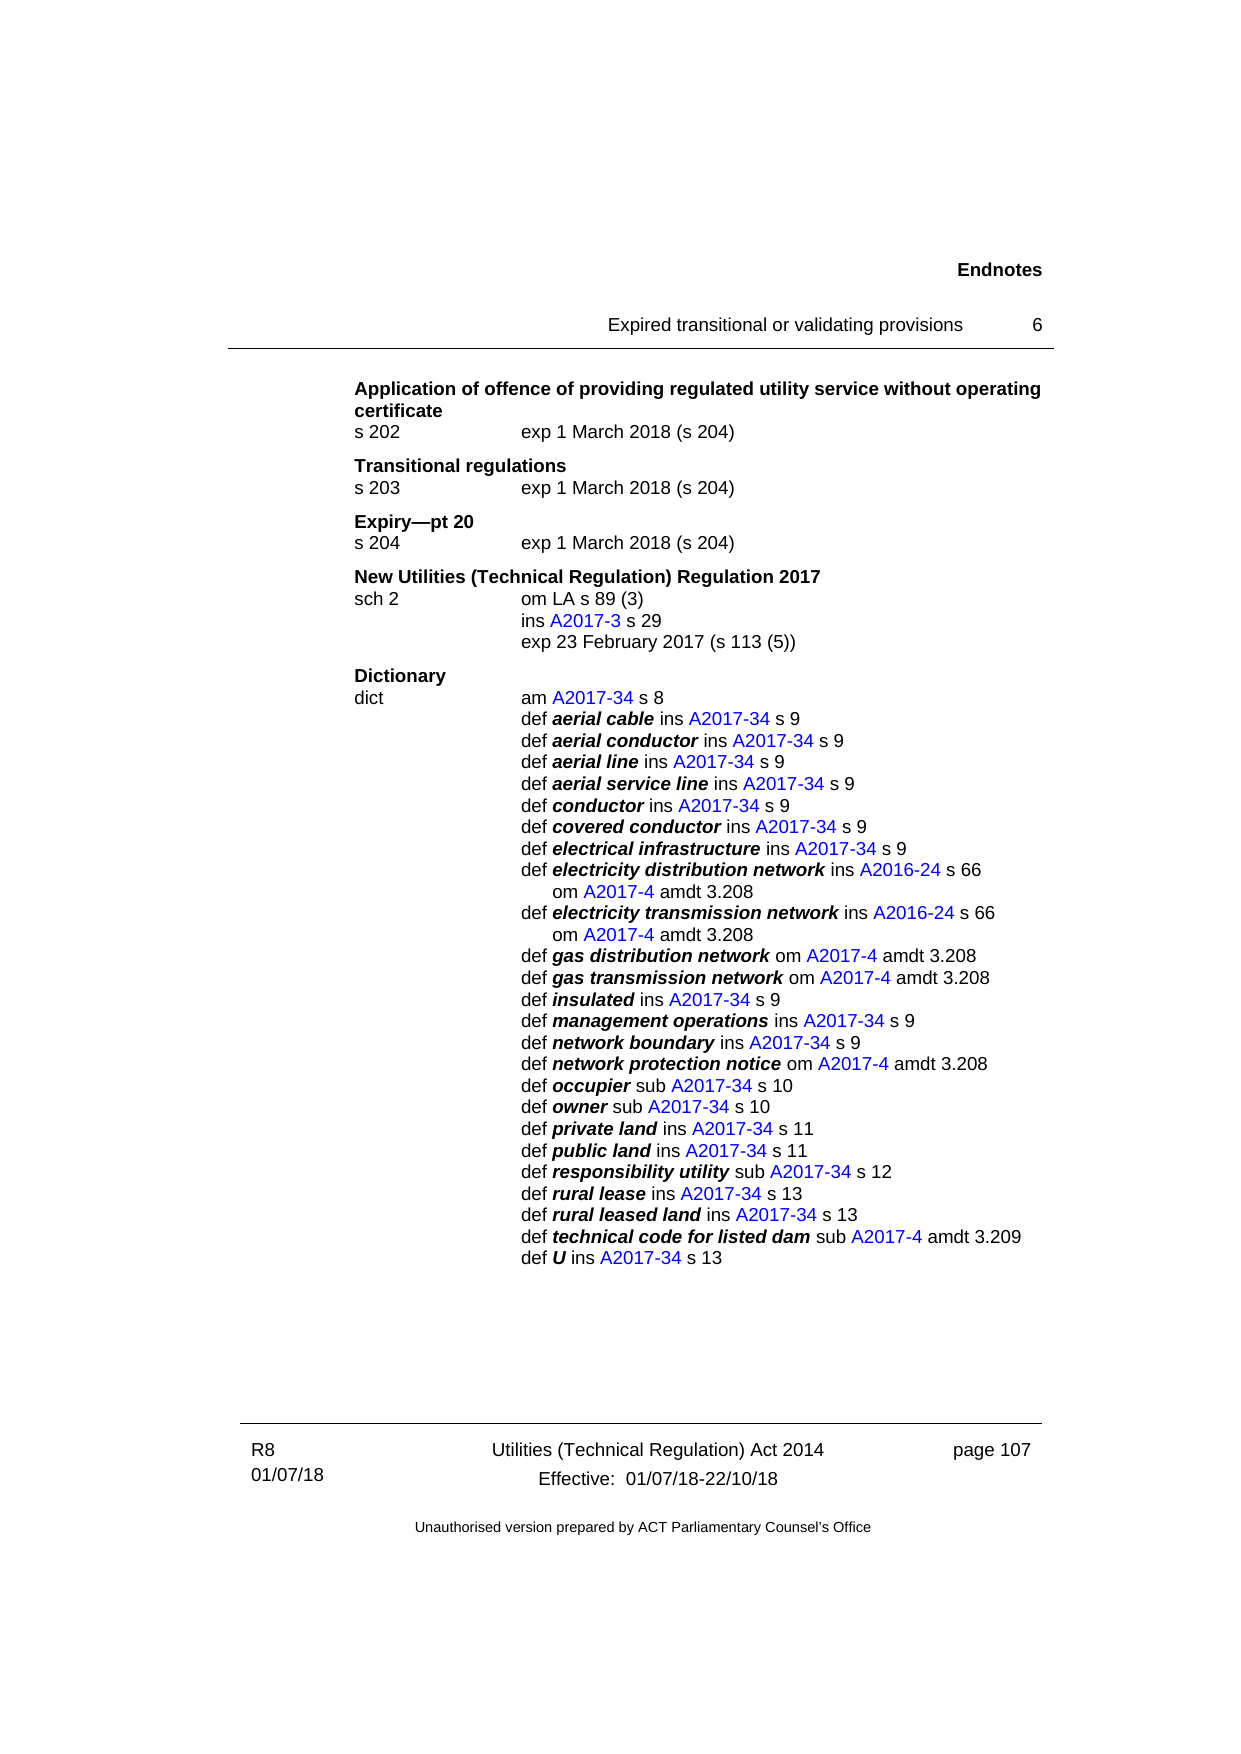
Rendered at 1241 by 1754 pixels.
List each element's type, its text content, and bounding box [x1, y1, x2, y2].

text s 202 exp 1 March 2018 (s 204) [354, 421, 1042, 442]
text def owner sub A2017-34 s 10 [354, 1096, 1042, 1118]
text Dictionary [354, 665, 1042, 687]
text dict am A2017-34 s 8 [354, 687, 1042, 708]
text def network boundary ins A2017-34 s 9 [354, 1032, 1042, 1053]
text def electricity distribution network ins A2016-24 s 66 [354, 859, 1042, 881]
text Expiry—pt 20 [354, 511, 1042, 532]
text def management operations ins A2017-34 s 9 [354, 1010, 1042, 1032]
text Application of offence of providing regulated utility service without operating certificate [354, 378, 1042, 421]
text def covered conductor ins A2017-34 s 9 [354, 816, 1042, 837]
text om A2017-4 amdt 3.208 [354, 881, 1042, 902]
text def gas distribution network om A2017-4 amdt 3.208 [354, 945, 1042, 967]
text def public land ins A2017-34 s 11 [354, 1139, 1042, 1161]
text def insulated ins A2017-34 s 9 [354, 988, 1042, 1010]
text def electricity transmission network ins A2016-24 s 66 [354, 902, 1042, 924]
text def U ins A2017-34 s 13 [354, 1247, 1042, 1269]
text def technical code for listed dam sub A2017-4 amdt 3.209 [354, 1226, 1042, 1247]
text def network protection notice om A2017-4 amdt 3.208 [354, 1053, 1042, 1075]
text s 204 exp 1 March 2018 (s 204) [354, 532, 1042, 554]
text def aerial conductor ins A2017-34 s 9 [354, 730, 1042, 751]
text def rural leased land ins A2017-34 s 13 [354, 1204, 1042, 1226]
text ins A2017-3 s 29 [354, 609, 1042, 631]
text def responsibility utility sub A2017-34 s 12 [354, 1161, 1042, 1182]
text s 203 exp 1 March 2018 (s 204) [354, 477, 1042, 498]
text def private land ins A2017-34 s 11 [354, 1118, 1042, 1139]
text om A2017-4 amdt 3.208 [354, 924, 1042, 945]
text def gas transmission network om A2017-4 amdt 3.208 [354, 967, 1042, 988]
text def aerial cable ins A2017-34 s 9 [354, 708, 1042, 730]
text def electrical infrastructure ins A2017-34 s 9 [354, 837, 1042, 859]
text def aerial service line ins A2017-34 s 9 [354, 773, 1042, 794]
text def rural lease ins A2017-34 s 13 [354, 1182, 1042, 1204]
text New Utilities (Technical Regulation) Regulation 2017 [354, 566, 1042, 588]
text Transitional regulations [354, 455, 1042, 477]
text def occupier sub A2017-34 s 10 [354, 1075, 1042, 1096]
text def aerial line ins A2017-34 s 9 [354, 751, 1042, 773]
text def conductor ins A2017-34 s 9 [354, 794, 1042, 816]
text sch 2 om LA s 89 (3) [354, 588, 1042, 609]
text exp 23 February 2017 (s 113 (5)) [354, 631, 1042, 652]
